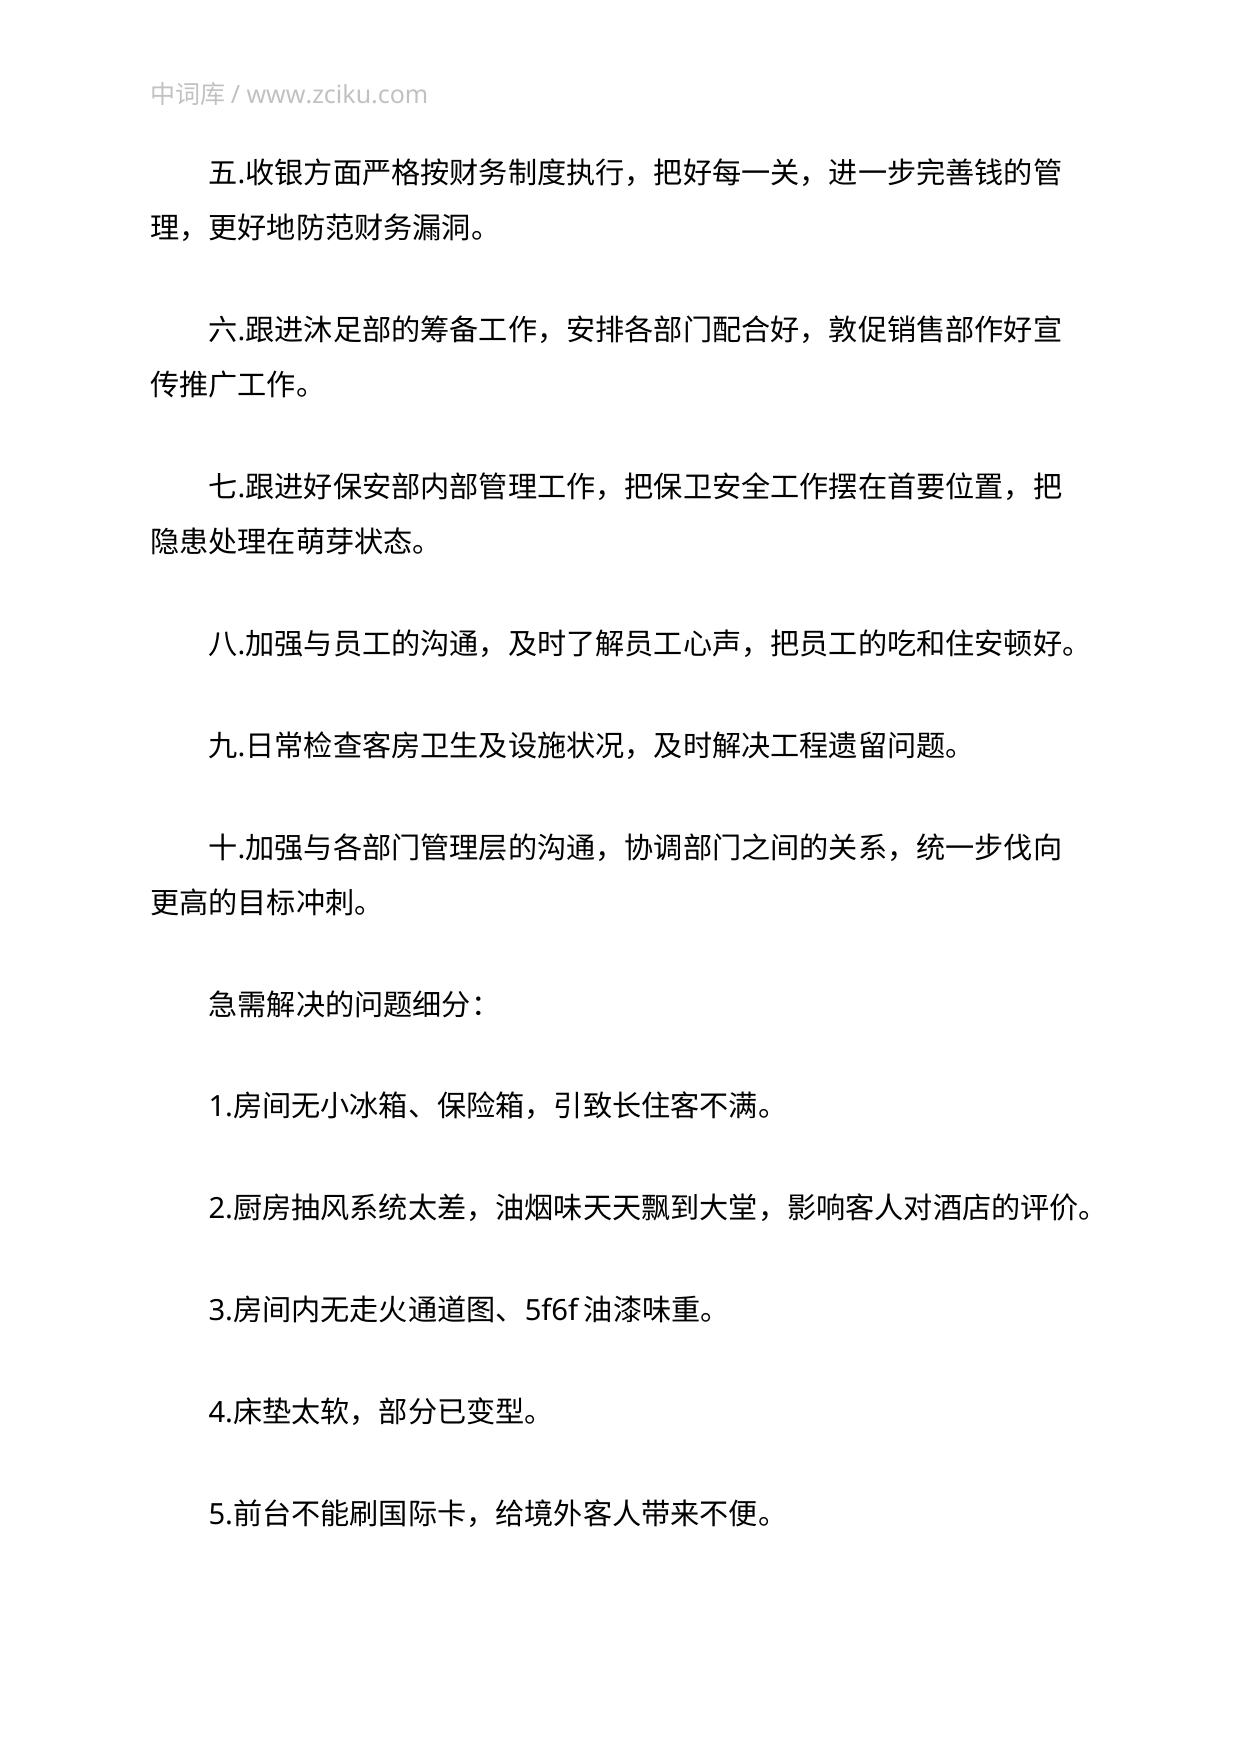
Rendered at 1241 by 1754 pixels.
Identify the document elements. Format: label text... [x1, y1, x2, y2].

text 六.跟进沐足部的筹备工作，安排各部门配合好，敦促销售部作好宣传推广工作。 [150, 307, 1090, 404]
text 十.加强与各部门管理层的沟通，协调部门之间的关系，统一步伐向更高的目标冲刺。 [150, 824, 1090, 922]
text 1.房间无小冰箱、保险箱，引致长住客不满。 [150, 1083, 1090, 1125]
text 2.厨房抽风系统太差，油烟味天天飘到大堂，影响客人对酒店的评价。 [150, 1185, 1090, 1227]
text 急需解决的问题细分： [150, 981, 1090, 1023]
text 九.日常检查客房卫生及设施状况，及时解决工程遗留问题。 [150, 722, 1090, 765]
text 五.收银方面严格按财务制度执行，把好每一关，进一步完善钱的管理，更好地防范财务漏洞。 [150, 150, 1090, 247]
text 5.前台不能刷国际卡，给境外客人带来不便。 [150, 1491, 1090, 1533]
text 4.床垫太软，部分已变型。 [150, 1389, 1090, 1431]
text 八.加强与员工的沟通，及时了解员工心声，把员工的吃和住安顿好。 [150, 620, 1090, 663]
text 3.房间内无走火通道图、5f6f油漆味重。 [150, 1287, 1090, 1329]
text 七.跟进好保安部内部管理工作，把保卫安全工作摆在首要位置，把隐患处理在萌芽状态。 [150, 463, 1090, 561]
